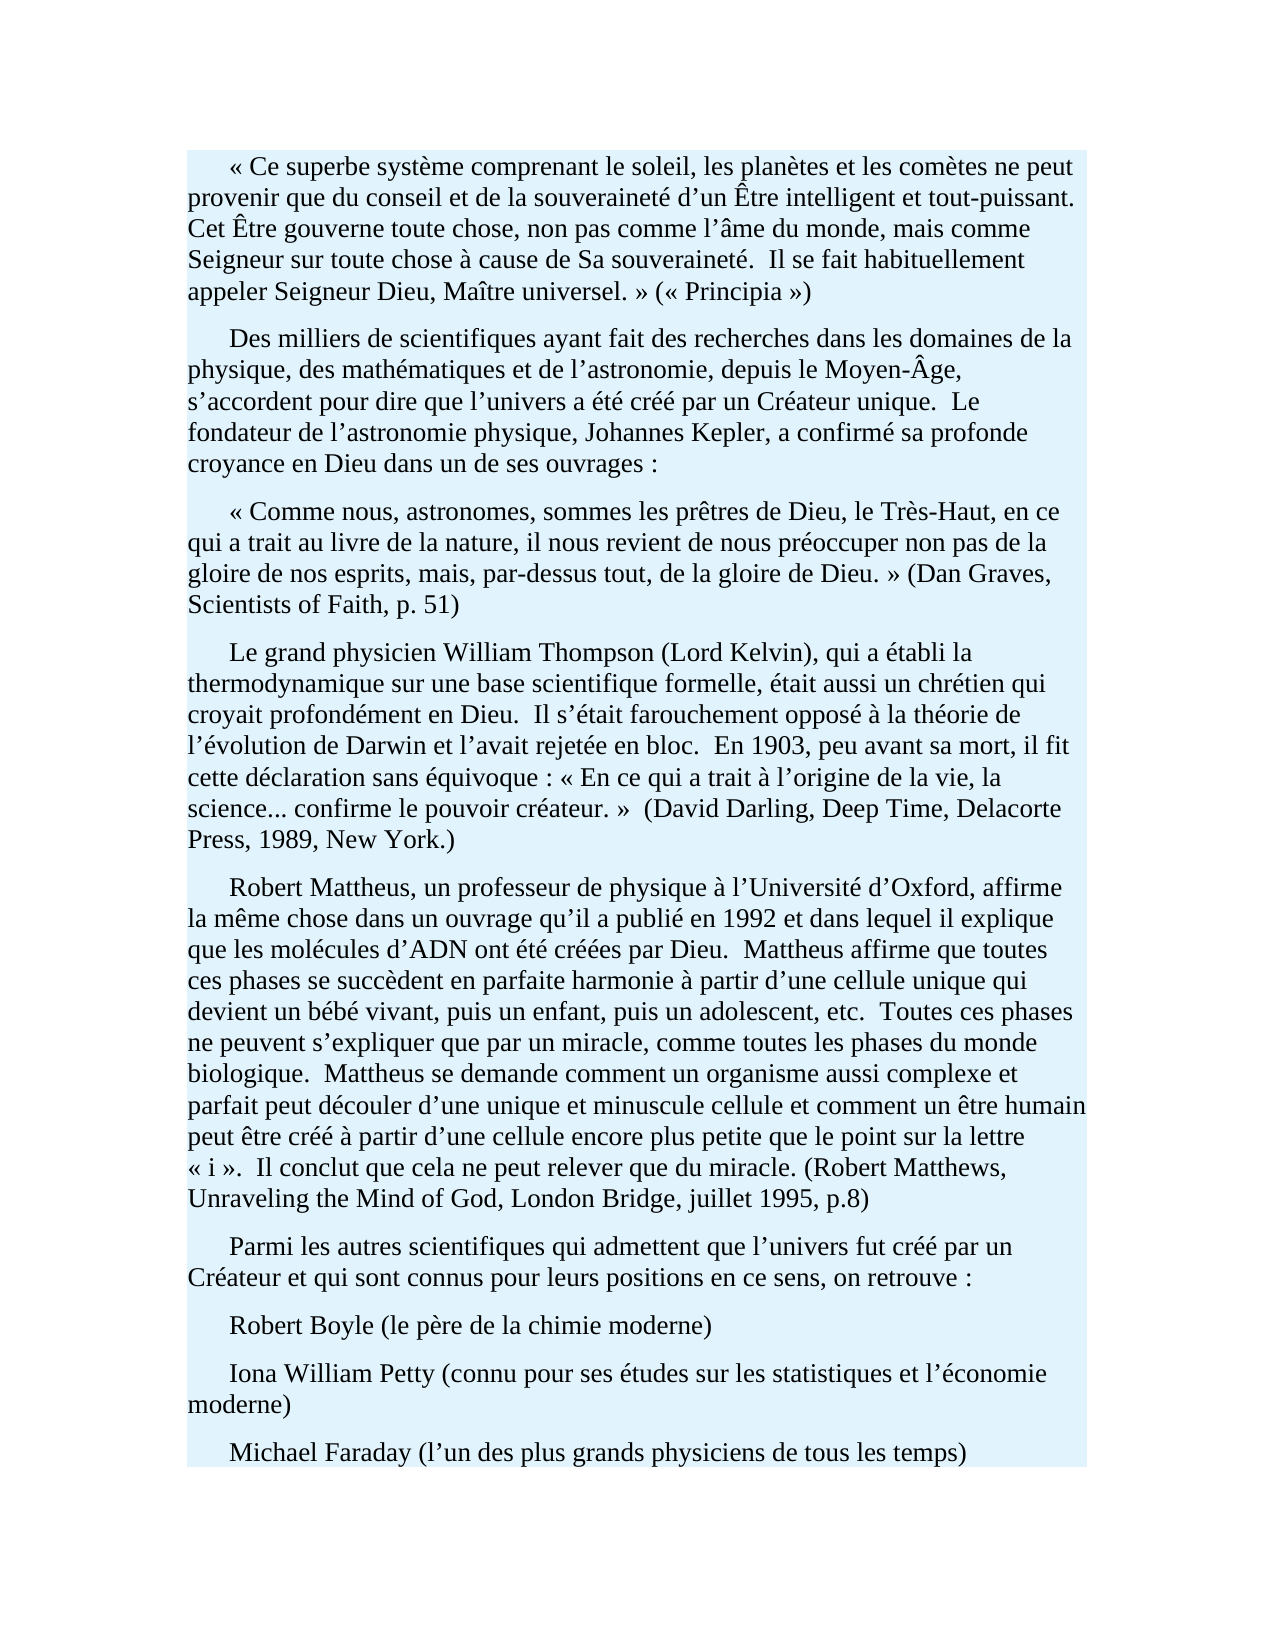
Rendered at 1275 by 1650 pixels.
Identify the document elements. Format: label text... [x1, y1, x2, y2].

text Iona William Petty (connu pour ses études sur les statistiques et l’économie moderne) [187, 1357, 1087, 1419]
text Des milliers de scientifiques ayant fait des recherches dans les domaines de la physique, des mathématiques et de l’astronomie, depuis le Moyen-Âge, s’accordent pour dire que l’univers a été créé par un Créateur unique. Le fondateur de l’astronomie physique, Johannes Kepler, a confirmé sa profonde croyance en Dieu dans un de ses ouvrages : [187, 322, 1087, 478]
text Robert Mattheus, un professeur de physique à l’Université d’Oxford, affirme la même chose dans un ouvrage qu’il a publié en 1992 et dans lequel il explique que les molécules d’ADN ont été créées par Dieu. Mattheus affirme que toutes ces phases se succèdent en parfaite harmonie à partir d’une cellule unique qui devient un bébé vivant, puis un enfant, puis un adolescent, etc. Toutes ces phases ne peuvent s’expliquer que par un miracle, comme toutes les phases du monde biologique. Mattheus se demande comment un organisme aussi complexe et parfait peut découler d’une unique et minuscule cellule et comment un être humain peut être créé à partir d’une cellule encore plus petite que le point sur la lettre « i ». Il conclut que cela ne peut relever que du miracle. (Robert Matthews, Unraveling the Mind of God, London Bridge, juillet 1995, p.8) [187, 871, 1087, 1213]
text Parmi les autres scientifiques qui admettent que l’univers fut créé par un Créateur et qui sont connus pour leurs positions en ce sens, on retrouve : [187, 1230, 1087, 1292]
text « Comme nous, astronomes, sommes les prêtres de Dieu, le Très-Haut, en ce qui a trait au livre de la nature, il nous revient de nous préoccuper non pas de la gloire de nos esprits, mais, par-dessus tout, de la gloire de Dieu. » (Dan Graves, Scientists of Faith, p. 51) [187, 495, 1087, 619]
text Robert Boyle (le père de la chimie moderne) [187, 1309, 1087, 1340]
text « Ce superbe système comprenant le soleil, les planètes et les comètes ne peut provenir que du conseil et de la souveraineté d’un Être intelligent et tout-puissant. Cet Être gouverne toute chose, non pas comme l’âme du monde, mais comme Seigneur sur toute chose à cause de Sa souveraineté. Il se fait habituellement appeler Seigneur Dieu, Maître universel. » (« Principia ») [187, 150, 1087, 306]
text Le grand physicien William Thompson (Lord Kelvin), qui a établi la thermodynamique sur une base scientifique formelle, était aussi un chrétien qui croyait profondément en Dieu. Il s’était farouchement opposé à la théorie de l’évolution de Darwin et l’avait rejetée en bloc. En 1903, peu avant sa mort, il fit cette déclaration sans équivoque : « En ce qui a trait à l’origine de la vie, la science... confirme le pouvoir créateur. » (David Darling, Deep Time, Delacorte Press, 1989, New York.) [187, 636, 1087, 854]
text Michael Faraday (l’un des plus grands physiciens de tous les temps) [187, 1436, 1087, 1467]
